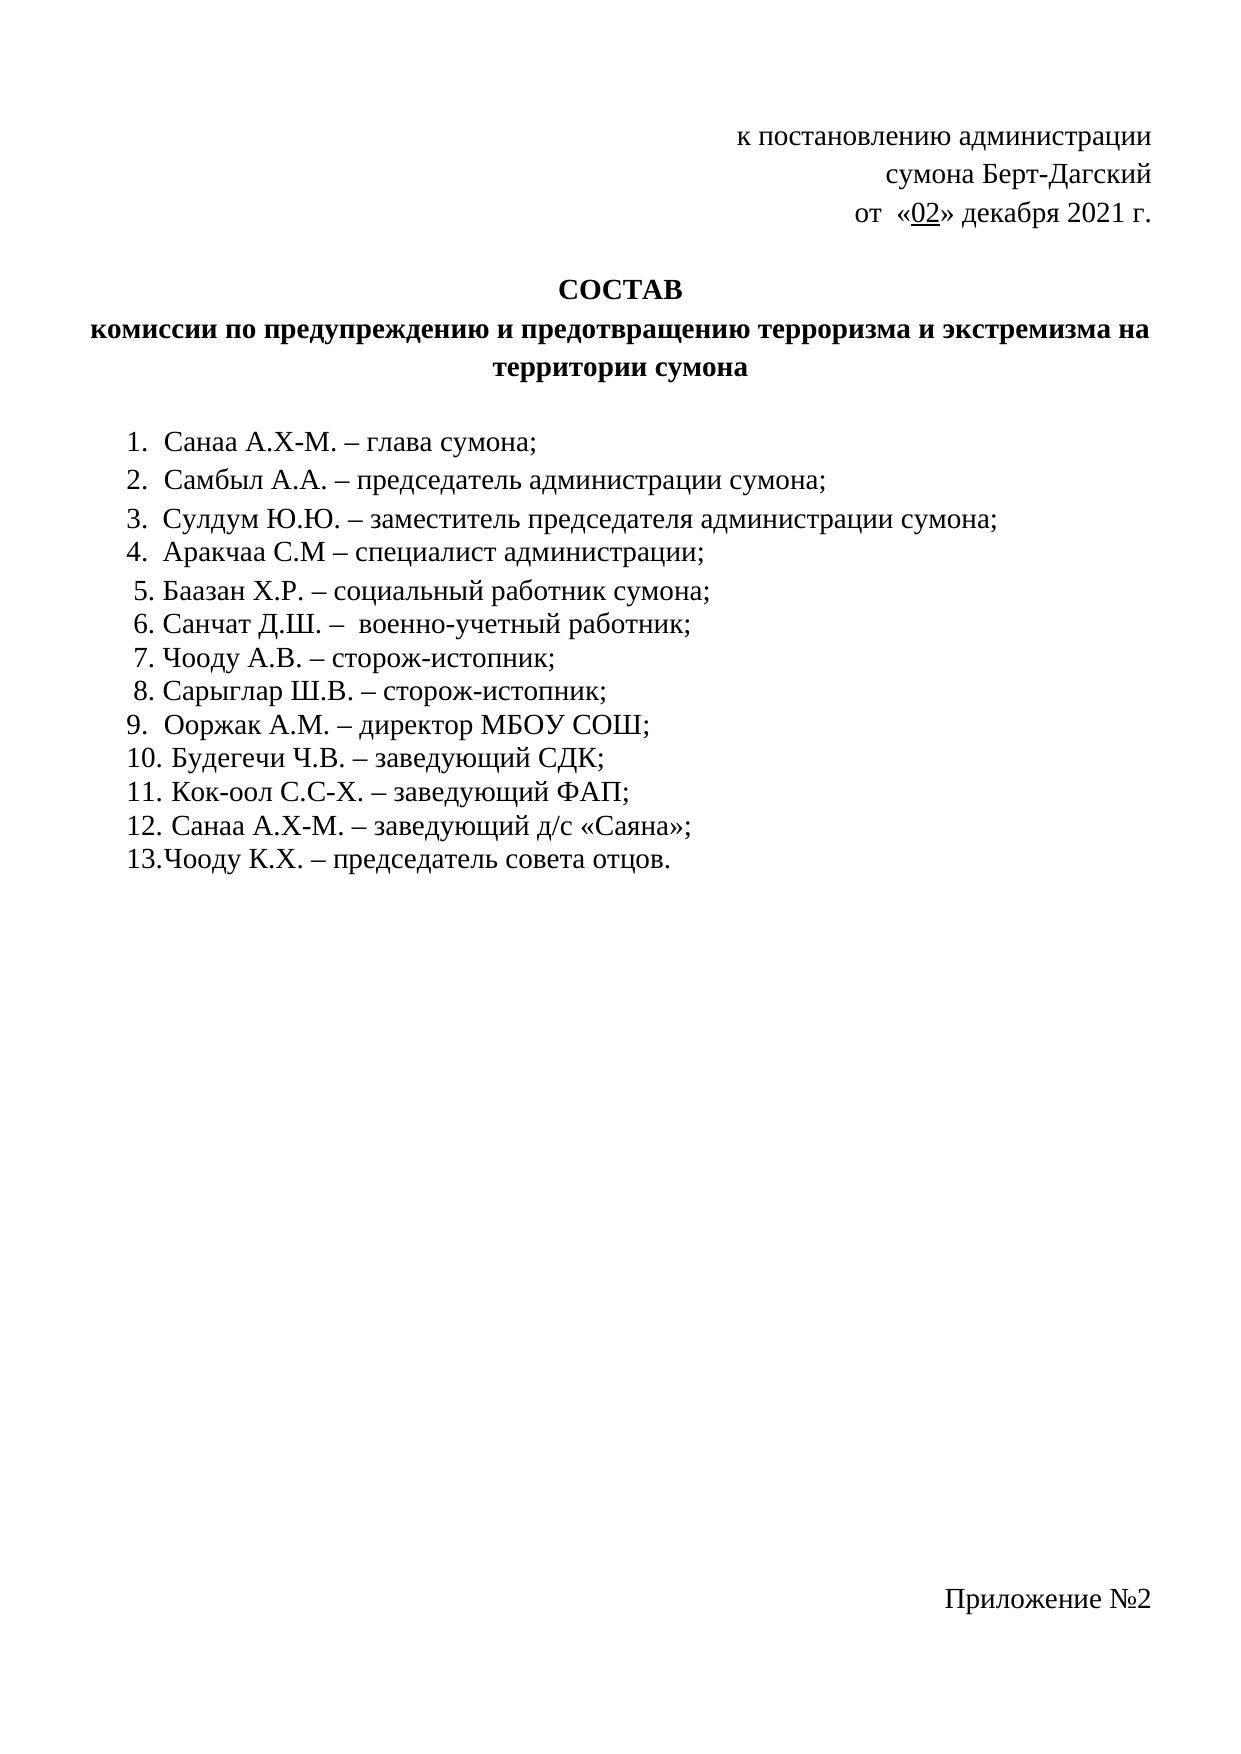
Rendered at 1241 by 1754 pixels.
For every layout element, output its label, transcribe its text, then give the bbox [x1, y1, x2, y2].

list Аракчаа С.М – специалист администрации; [89, 534, 1152, 568]
list Кок-оол С.С-Х. – заведующий ФАП; [126, 774, 1152, 808]
list Санчат Д.Ш. – военно-учетный работник; [89, 606, 1152, 640]
text СОСТАВ [89, 272, 1152, 306]
text к постановлению администрации [89, 118, 1152, 152]
list Сарыглар Ш.В. – сторож-истопник; [89, 673, 1152, 707]
list Ооржак А.М. – директор МБОУ СОШ; [126, 707, 1152, 741]
list Чооду А.В. – сторож-истопник; [89, 640, 1152, 673]
list Будегечи Ч.В. – заведующий СДК; [126, 741, 1152, 774]
list Санаа А.Х-М. – заведующий д/с «Саяна»; [126, 808, 1152, 841]
text Приложение №2 [177, 1582, 1152, 1615]
list Баазан Х.Р. – социальный работник сумона; [89, 573, 1152, 606]
list Самбыл А.А. – председатель администрации сумона; [126, 462, 1152, 496]
text комиссии по предупреждению и предотвращению терроризма и экстремизма на территории сумона [89, 311, 1152, 383]
text от «02» декабря 2021 г. [89, 195, 1152, 229]
list Санаа А.Х-М. – глава сумона; [126, 424, 1152, 457]
list Чооду К.Х. – председатель совета отцов. [126, 841, 1152, 875]
text сумона Берт-Дагский [89, 157, 1152, 190]
list Сулдум Ю.Ю. – заместитель председателя администрации сумона; [89, 501, 1152, 534]
